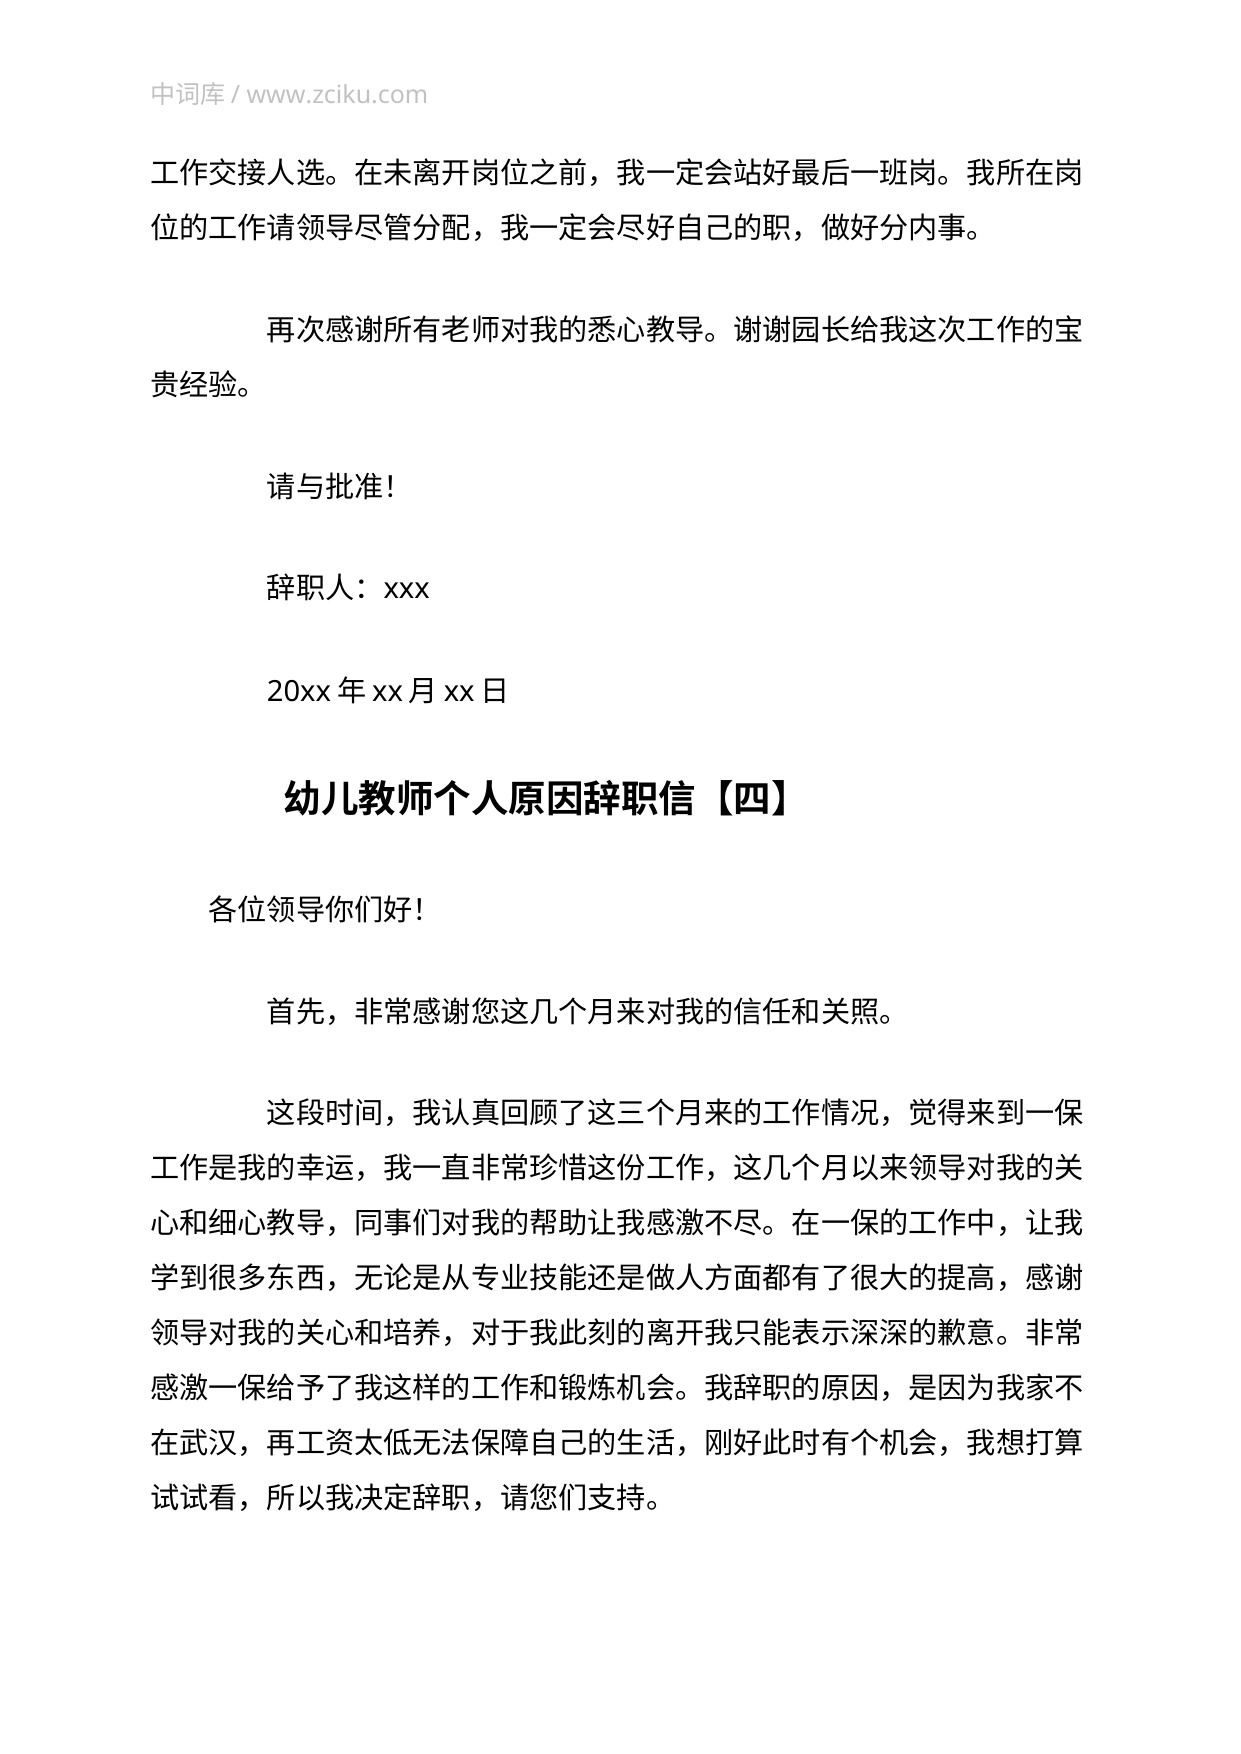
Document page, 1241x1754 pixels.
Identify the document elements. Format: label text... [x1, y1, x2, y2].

text 幼儿教师个人原因辞职信【四】 [150, 769, 1090, 823]
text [150, 150, 1090, 247]
text 这段时间，我认真回顾了这三个月来的工作情况，觉得来到一保工作是我的幸运，我一直非常珍惜这份工作，这几个月以来领导对我的关心和细心教导，同事们对我的帮助让我感激不尽。在一保的工作中，让我学到很多东西，无论是从专业技能还是做人方面都有了很大的提高，感谢领导对我的关心和培养，对于我此刻的离开我只能表示深深的歉意。非常感激一保给予了我这样的工作和锻炼机会。我辞职的原因，是因为我家不在武汉，再工资太低无法保障自己的生活，刚好此时有个机会，我想打算试试看，所以我决定辞职，请您们支持。 [150, 1090, 1090, 1517]
text 请与批准！ [150, 463, 1090, 506]
text 辞职人：xxx [150, 565, 1090, 607]
text 20xx年xx月xx日 [150, 667, 1090, 709]
text 再次感谢所有老师对我的悉心教导。谢谢园长给我这次工作的宝贵经验。 [150, 307, 1090, 404]
text 首先，非常感谢您这几个月来对我的信任和关照。 [150, 988, 1090, 1031]
text 各位领导你们好！ [150, 886, 1090, 929]
